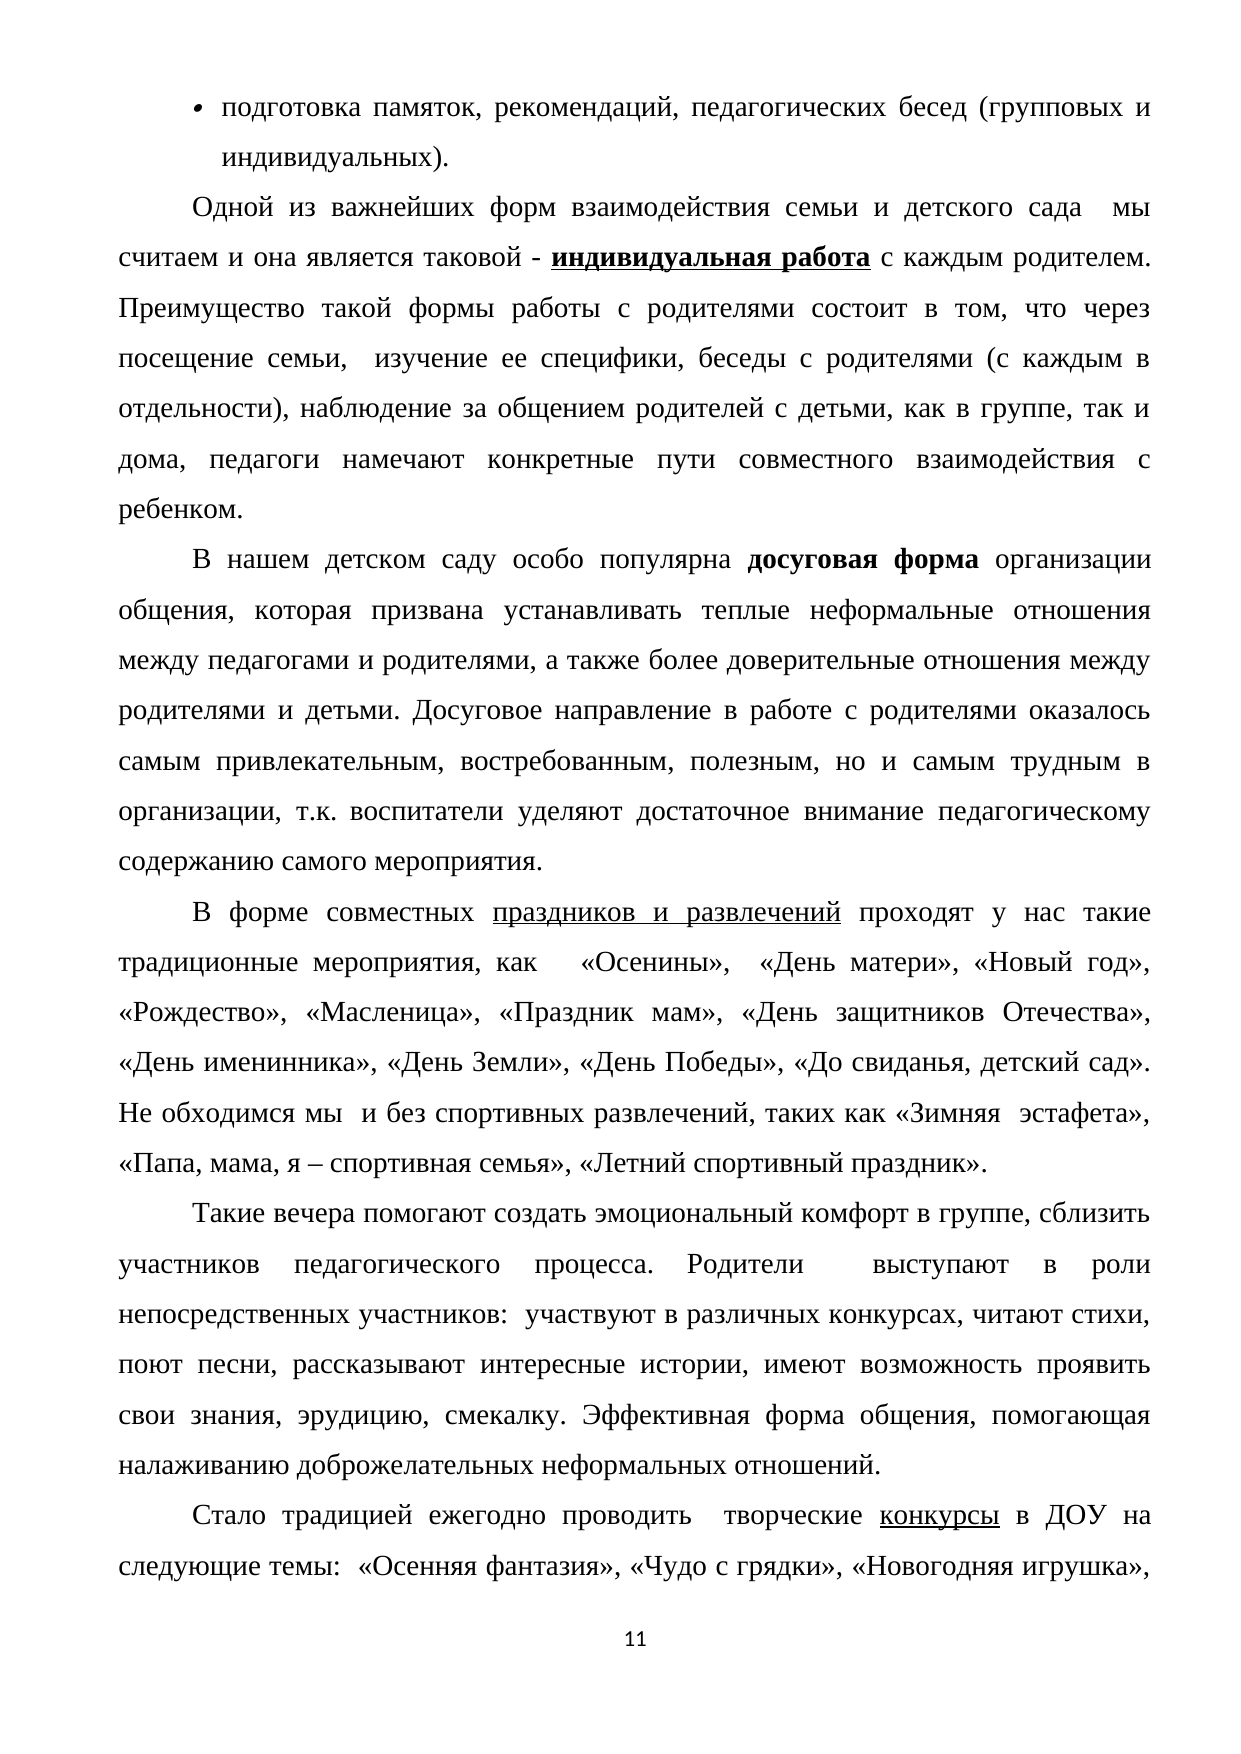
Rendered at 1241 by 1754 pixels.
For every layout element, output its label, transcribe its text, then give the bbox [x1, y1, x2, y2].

text Такие вечера помогают создать эмоциональный комфорт в группе, сблизить участников педагогического процесса. Родители выступают в роли непосредственных участников: участвуют в различных конкурсах, читают стихи, поют песни, рассказывают интересные истории, имеют возможность проявить свои знания, эрудицию, смекалку. Эффективная форма общения, помогающая налаживанию доброжелательных неформальных отношений. [118, 1196, 1152, 1481]
text Одной из важнейших форм взаимодействия семьи и детского сада мы считаем и она является таковой - индивидуальная работа с каждым родителем. Преимущество такой формы работы с родителями состоит в том, что через посещение семьи, изучение ее специфики, беседы с родителями (с каждым в отдельности), наблюдение за общением родителей с детьми, как в группе, так и дома, педагоги намечают конкретные пути совместного взаимодействия с ребенком. [118, 189, 1152, 525]
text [118, 1497, 1152, 1581]
text В нашем детском саду особо популярна досуговая форма организации общения, которая призвана устанавливать теплые неформальные отношения между педагогами и родителями, а также более доверительные отношения между родителями и детьми. Досуговое направление в работе с родителями оказалось самым привлекательным, востребованным, полезным, но и самым трудным в организации, т.к. воспитатели уделяют достаточное внимание педагогическому содержанию самого мероприятия. [118, 541, 1152, 877]
list подготовка памяток, рекомендаций, педагогических бесед (групповых и индивидуальных). [192, 89, 1152, 172]
text В форме совместных праздников и развлечений проходят у нас такие традиционные мероприятия, как «Осенины», «День матери», «Новый год», «Рождество», «Масленица», «Праздник мам», «День защитников Отечества», «День именинника», «День Земли», «День Победы», «До свиданья, детский сад». Не обходимся мы и без спортивных развлечений, таких как «Зимняя эстафета», «Папа, мама, я – спортивная семья», «Летний спортивный праздник». [118, 894, 1152, 1179]
